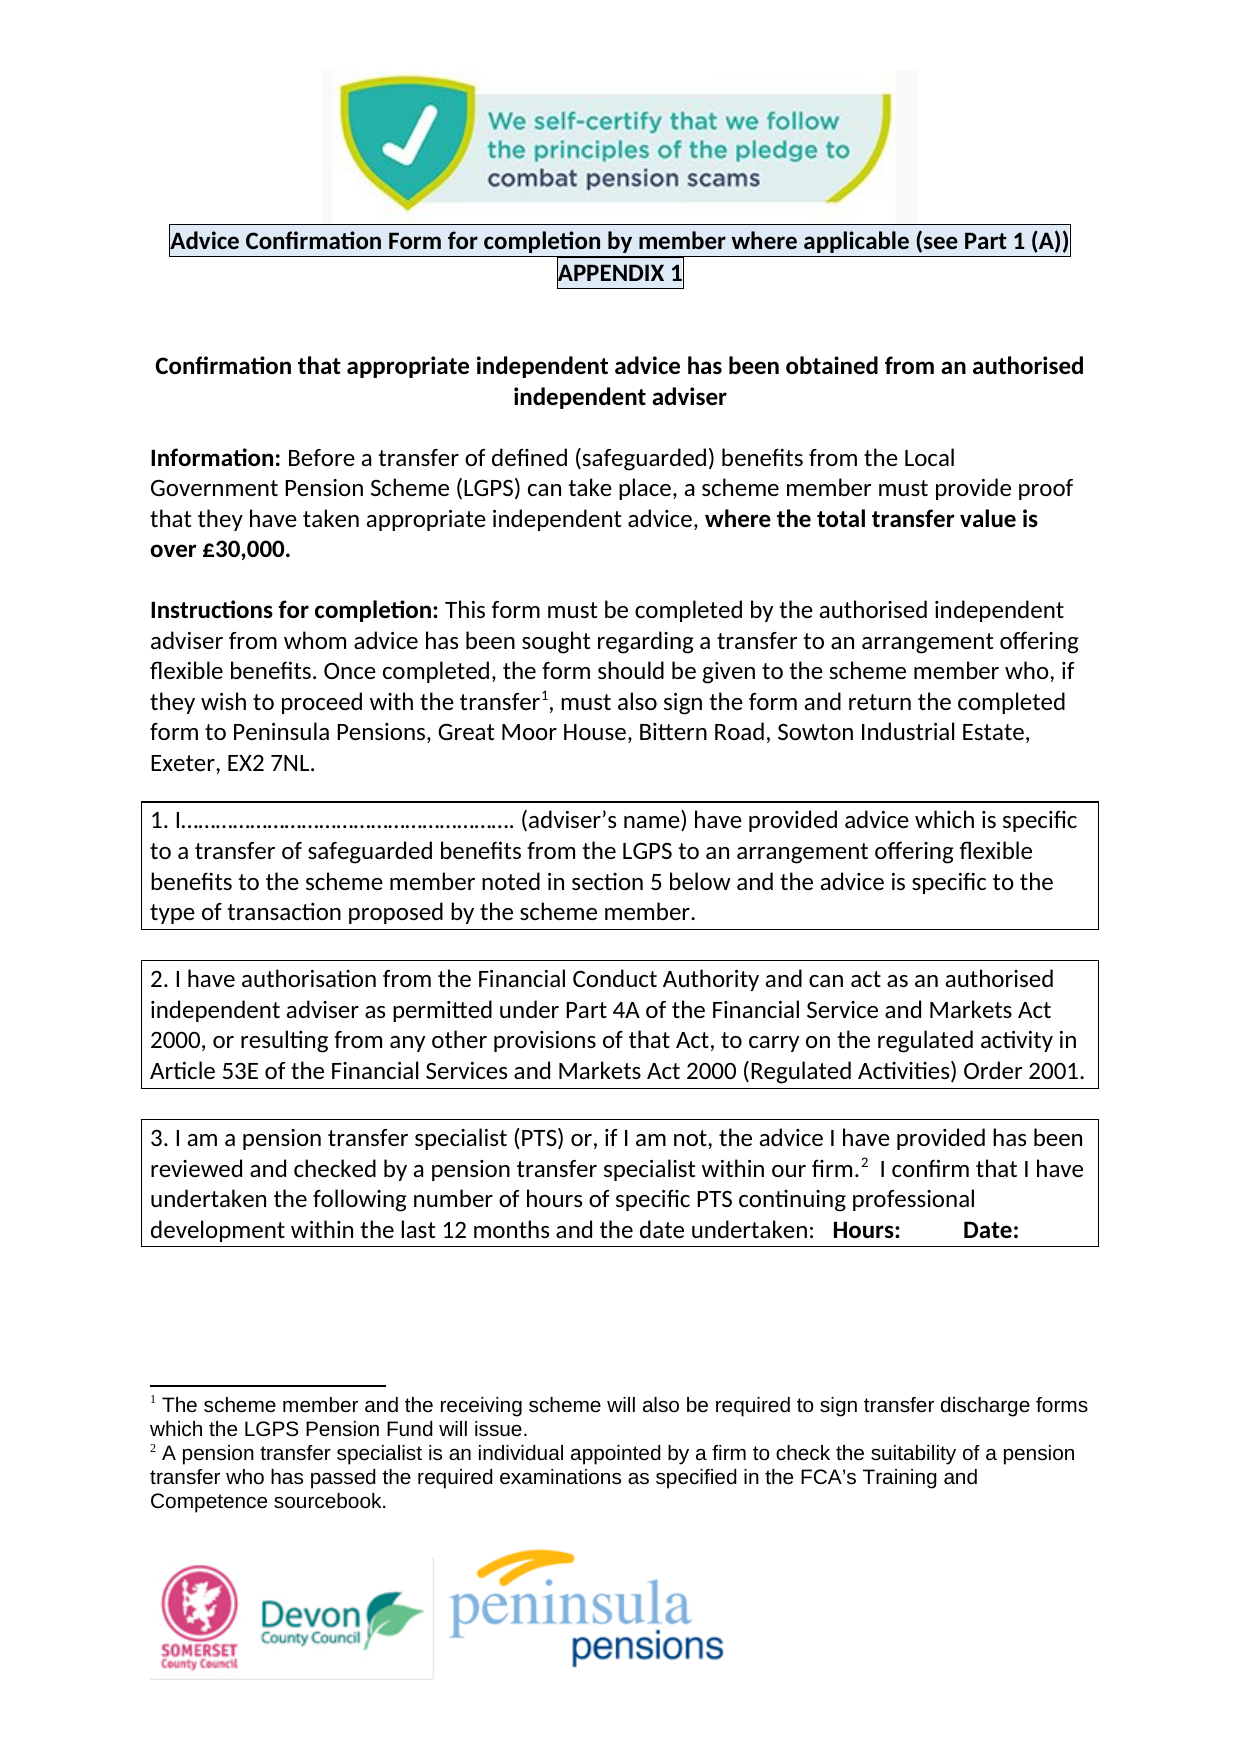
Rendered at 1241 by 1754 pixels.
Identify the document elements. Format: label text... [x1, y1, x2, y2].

text Confirmation that appropriate independent advice has been obtained from an authorised independent adviser [150, 350, 1090, 411]
text Advice Confirmation Form for completion by member where applicable (see Part 1 (A)) APPENDIX 1 [150, 224, 557, 289]
picture [322, 70, 918, 224]
picture [150, 1536, 741, 1681]
text Instructions for completion: This form must be completed by the authorised independent adviser from whom advice has been sought regarding a transfer to an arrangement offering flexible benefits. Once completed, the form should be given to the scheme member who, if they wish to proceed with the transfer, must also sign the form and return the completed form to Peninsula Pensions, Great Moor House, Bittern Road, Sowton Industrial Estate, Exeter, EX2 7NL. [150, 594, 1090, 777]
text 2. I have authorisation from the Financial Conduct Authority and can act as an authorised independent adviser as permitted under Part 4A of the Financial Service and Markets Act 2000, or resulting from any other provisions of that Act, to carry on the regulated activity in Article 53E of the Financial Services and Markets Act 2000 (Regulated Activities) Order 2001. [142, 961, 1098, 1088]
text Information: Before a transfer of defined (safeguarded) benefits from the Local Government Pension Scheme (LGPS) can take place, a scheme member must provide proof that they have taken appropriate independent advice, where the total transfer value is over £30,000. [150, 442, 1090, 564]
text 3. I am a pension transfer specialist (PTS) or, if I am not, the advice I have provided has been reviewed and checked by a pension transfer specialist within our firm. I confirm that I have undertaken the following number of hours of specific PTS continuing professional development within the last 12 months and the date undertaken: Hours: Date: [142, 1120, 1098, 1246]
text 1. I…………………………………………………. (adviser’s name) have provided advice which is specific to a transfer of safeguarded benefits from the LGPS to an arrangement offering flexible benefits to the scheme member noted in section 5 below and the advice is specific to the type of transaction proposed by the scheme member. [142, 803, 1098, 929]
text Advice Confirmation Form for completion by member where applicable (see Part 1 (A)) APPENDIX 1 [684, 224, 1090, 289]
